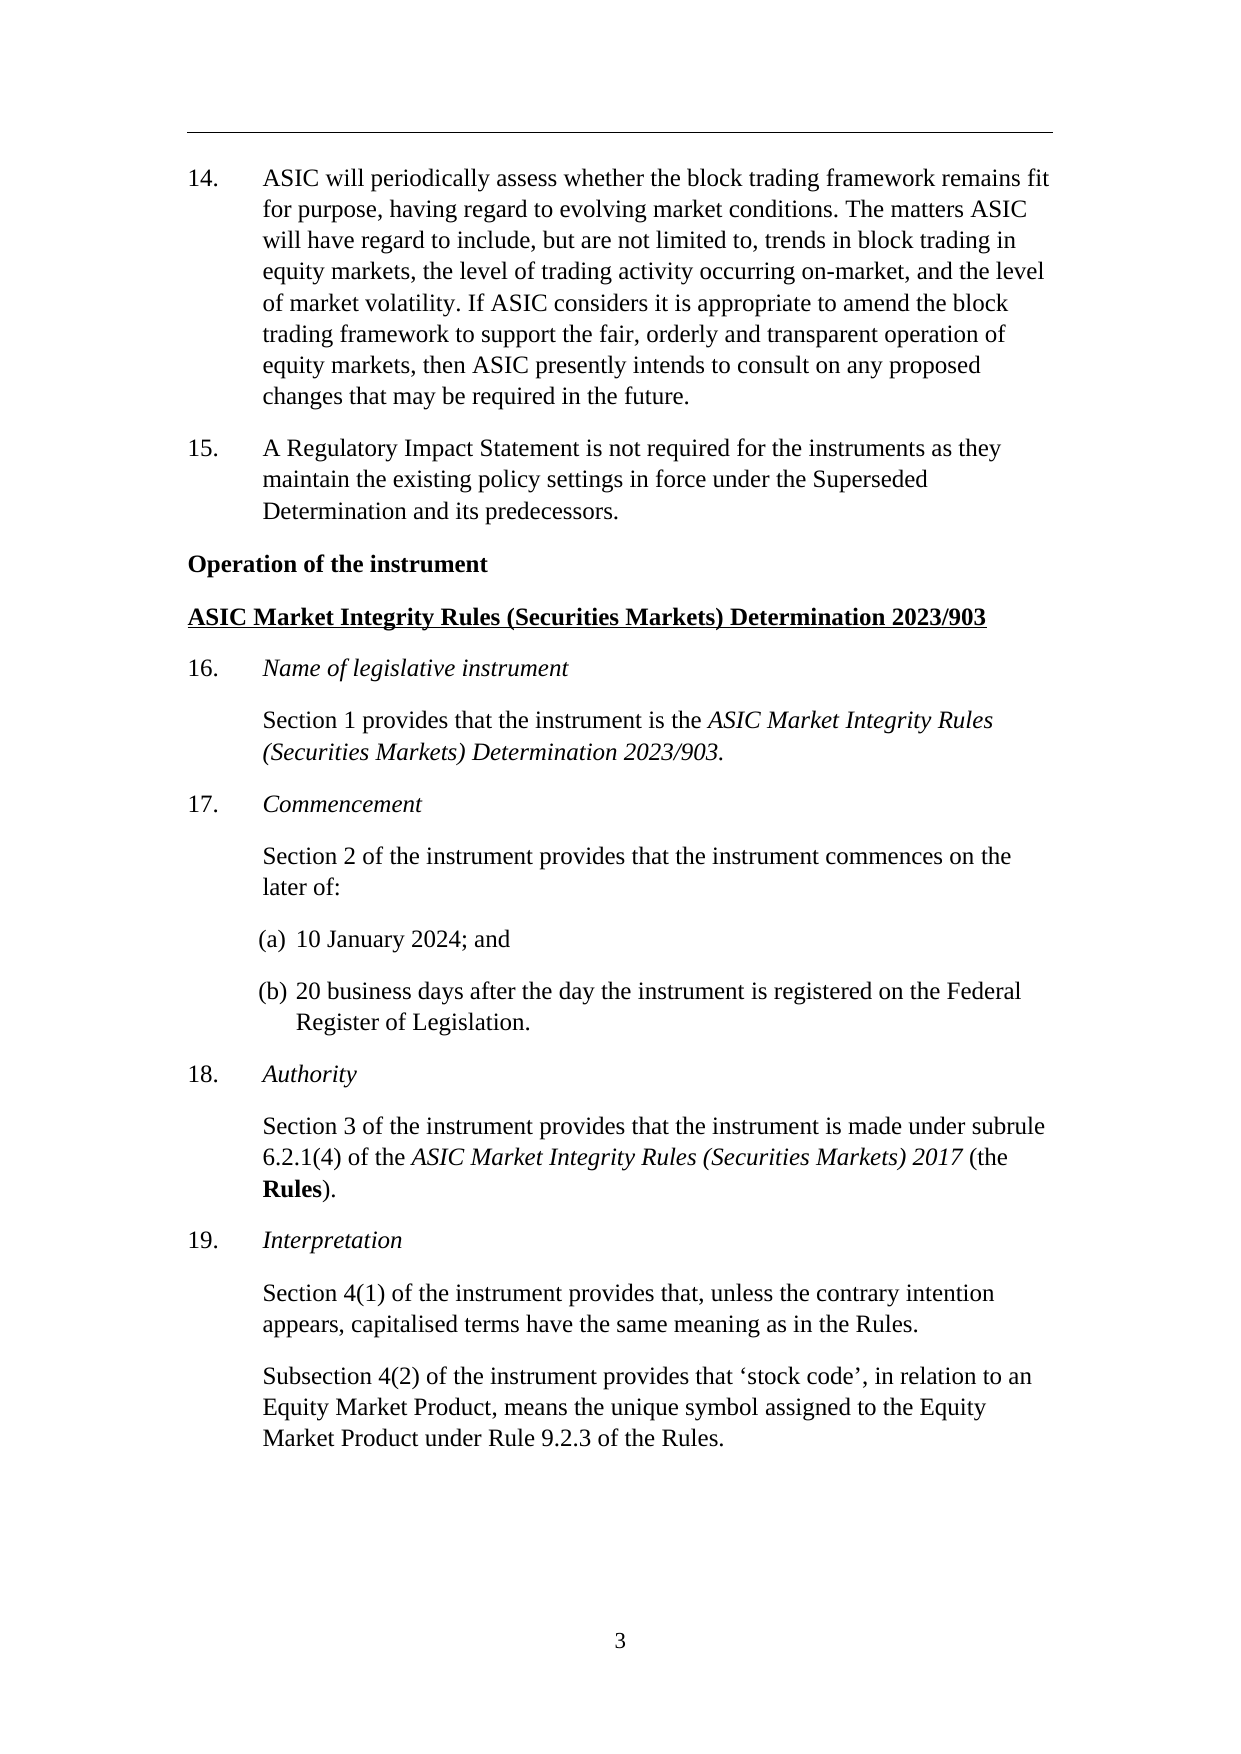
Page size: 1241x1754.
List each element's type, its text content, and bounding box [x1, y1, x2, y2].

text ASIC Market Integrity Rules (Securities Markets) Determination 2023/903 [187, 599, 1053, 630]
text Subsection 4(2) of the instrument provides that ‘stock code’, in relation to an Equity Market Product, means the unique symbol assigned to the Equity Market Product under Rule 9.2.3 of the Rules. [262, 1358, 1053, 1452]
list 10 January 2024; and [258, 921, 1053, 953]
list 20 business days after the day the instrument is registered on the Federal Register of Legislation. [258, 973, 1053, 1036]
text 14. ASIC will periodically assess whether the block trading framework remains fit for purpose, having regard to evolving market conditions. The matters ASIC will have regard to include, but are not limited to, trends in block trading in equity markets, the level of trading activity occurring on-market, and the level of market volatility. If ASIC considers it is appropriate to amend the block trading framework to support the fair, orderly and transparent operation of equity markets, then ASIC presently intends to consult on any proposed changes that may be required in the future. [187, 160, 1053, 410]
text 17. Commencement [187, 786, 1053, 817]
text Operation of the instrument [187, 549, 1053, 578]
text 18. Authority [187, 1057, 1053, 1088]
text Section 3 of the instrument provides that the instrument is made under subrule 6.2.1(4) of the ASIC Market Integrity Rules (Securities Markets) 2017 (the Rules). [262, 1109, 1053, 1202]
text 16. Name of legislative instrument [187, 651, 1053, 682]
text Section 2 of the instrument provides that the instrument commences on the later of: [262, 838, 1053, 901]
text Section 4(1) of the instrument provides that, unless the contrary intention appears, capitalised terms have the same meaning as in the Rules. [262, 1275, 1053, 1338]
text Section 1 provides that the instrument is the ASIC Market Integrity Rules (Securities Markets) Determination 2023/903. [262, 703, 1053, 766]
text 15. A Regulatory Impact Statement is not required for the instruments as they maintain the existing policy settings in force under the Superseded Determination and its predecessors. [187, 431, 1053, 524]
text 19. Interpretation [187, 1223, 1053, 1254]
